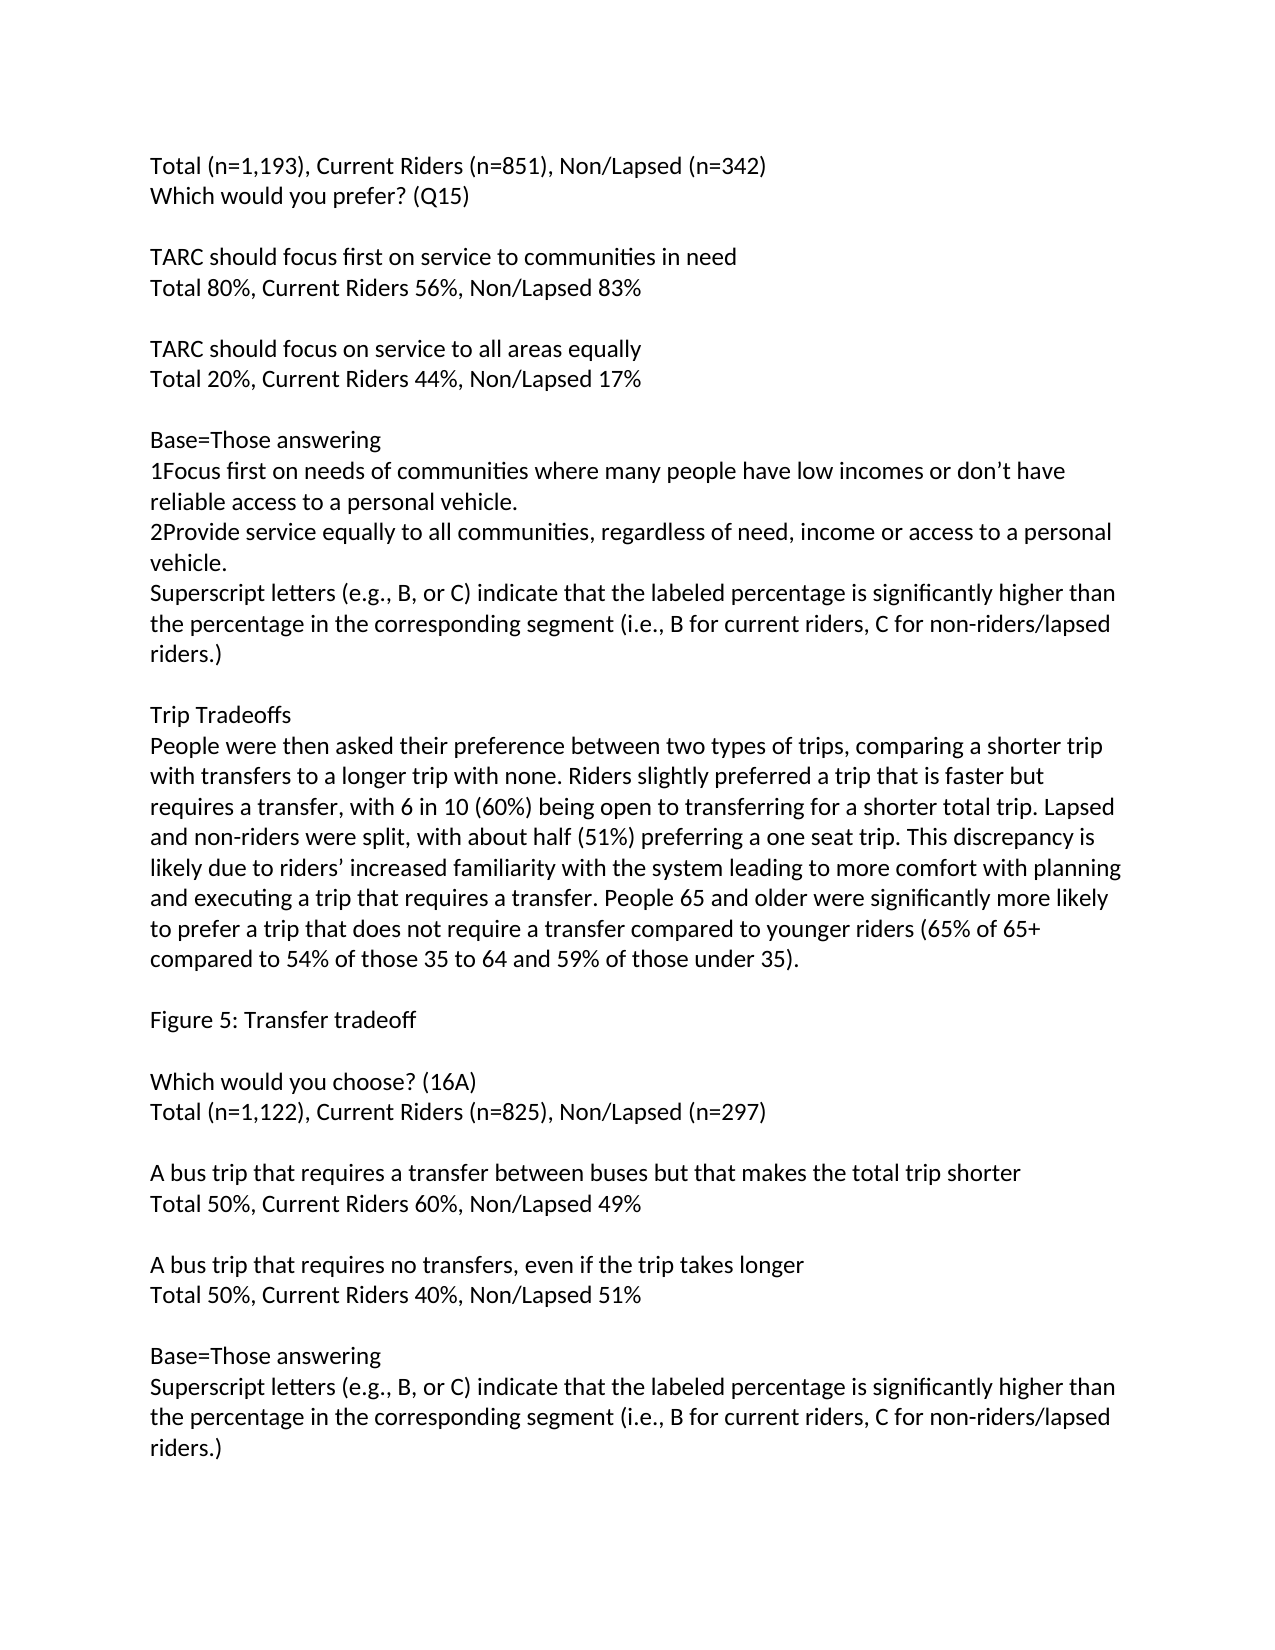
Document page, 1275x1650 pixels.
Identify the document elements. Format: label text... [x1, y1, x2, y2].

text Figure 5: Transfer tradeoff [150, 1004, 1125, 1035]
text 2Provide service equally to all communities, regardless of need, income or access to a personal vehicle. [150, 516, 1125, 577]
text A bus trip that requires no transfers, even if the trip takes longer [150, 1249, 1125, 1279]
text Total 20%, Current Riders 44%, Non/Lapsed 17% [150, 364, 1125, 394]
text Which would you prefer? (Q15) [150, 181, 1125, 211]
text Base=Those answering [150, 1340, 1125, 1371]
text Base=Those answering [150, 425, 1125, 455]
text TARC should focus first on service to communities in need [150, 242, 1125, 272]
text Superscript letters (e.g., B, or C) indicate that the labeled percentage is significantly higher than the percentage in the corresponding segment (i.e., B for current riders, C for non-riders/lapsed riders.) [150, 577, 1125, 669]
text Which would you choose? (16A) [150, 1066, 1125, 1096]
text TARC should focus on service to all areas equally [150, 333, 1125, 364]
text Trip Tradeoffs [150, 699, 1125, 730]
text Total (n=1,122), Current Riders (n=825), Non/Lapsed (n=297) [150, 1096, 1125, 1127]
text People were then asked their preference between two types of trips, comparing a shorter trip with transfers to a longer trip with none. Riders slightly preferred a trip that is faster but requires a transfer, with 6 in 10 (60%) being open to transferring for a shorter total trip. Lapsed and non-riders were split, with about half (51%) preferring a one seat trip. This discrepancy is likely due to riders’ increased familiarity with the system leading to more comfort with planning and executing a trip that requires a transfer. People 65 and older were significantly more likely to prefer a trip that does not require a transfer compared to younger riders (65% of 65+ compared to 54% of those 35 to 64 and 59% of those under 35). [150, 730, 1125, 974]
text Superscript letters (e.g., B, or C) indicate that the labeled percentage is significantly higher than the percentage in the corresponding segment (i.e., B for current riders, C for non-riders/lapsed riders.) [150, 1371, 1125, 1462]
text Total 80%, Current Riders 56%, Non/Lapsed 83% [150, 272, 1125, 303]
text Total 50%, Current Riders 40%, Non/Lapsed 51% [150, 1279, 1125, 1310]
text Total (n=1,193), Current Riders (n=851), Non/Lapsed (n=342) [150, 150, 1125, 181]
text A bus trip that requires a transfer between buses but that makes the total trip shorter [150, 1157, 1125, 1188]
text Total 50%, Current Riders 60%, Non/Lapsed 49% [150, 1188, 1125, 1218]
text 1Focus first on needs of communities where many people have low incomes or don’t have reliable access to a personal vehicle. [150, 455, 1125, 516]
